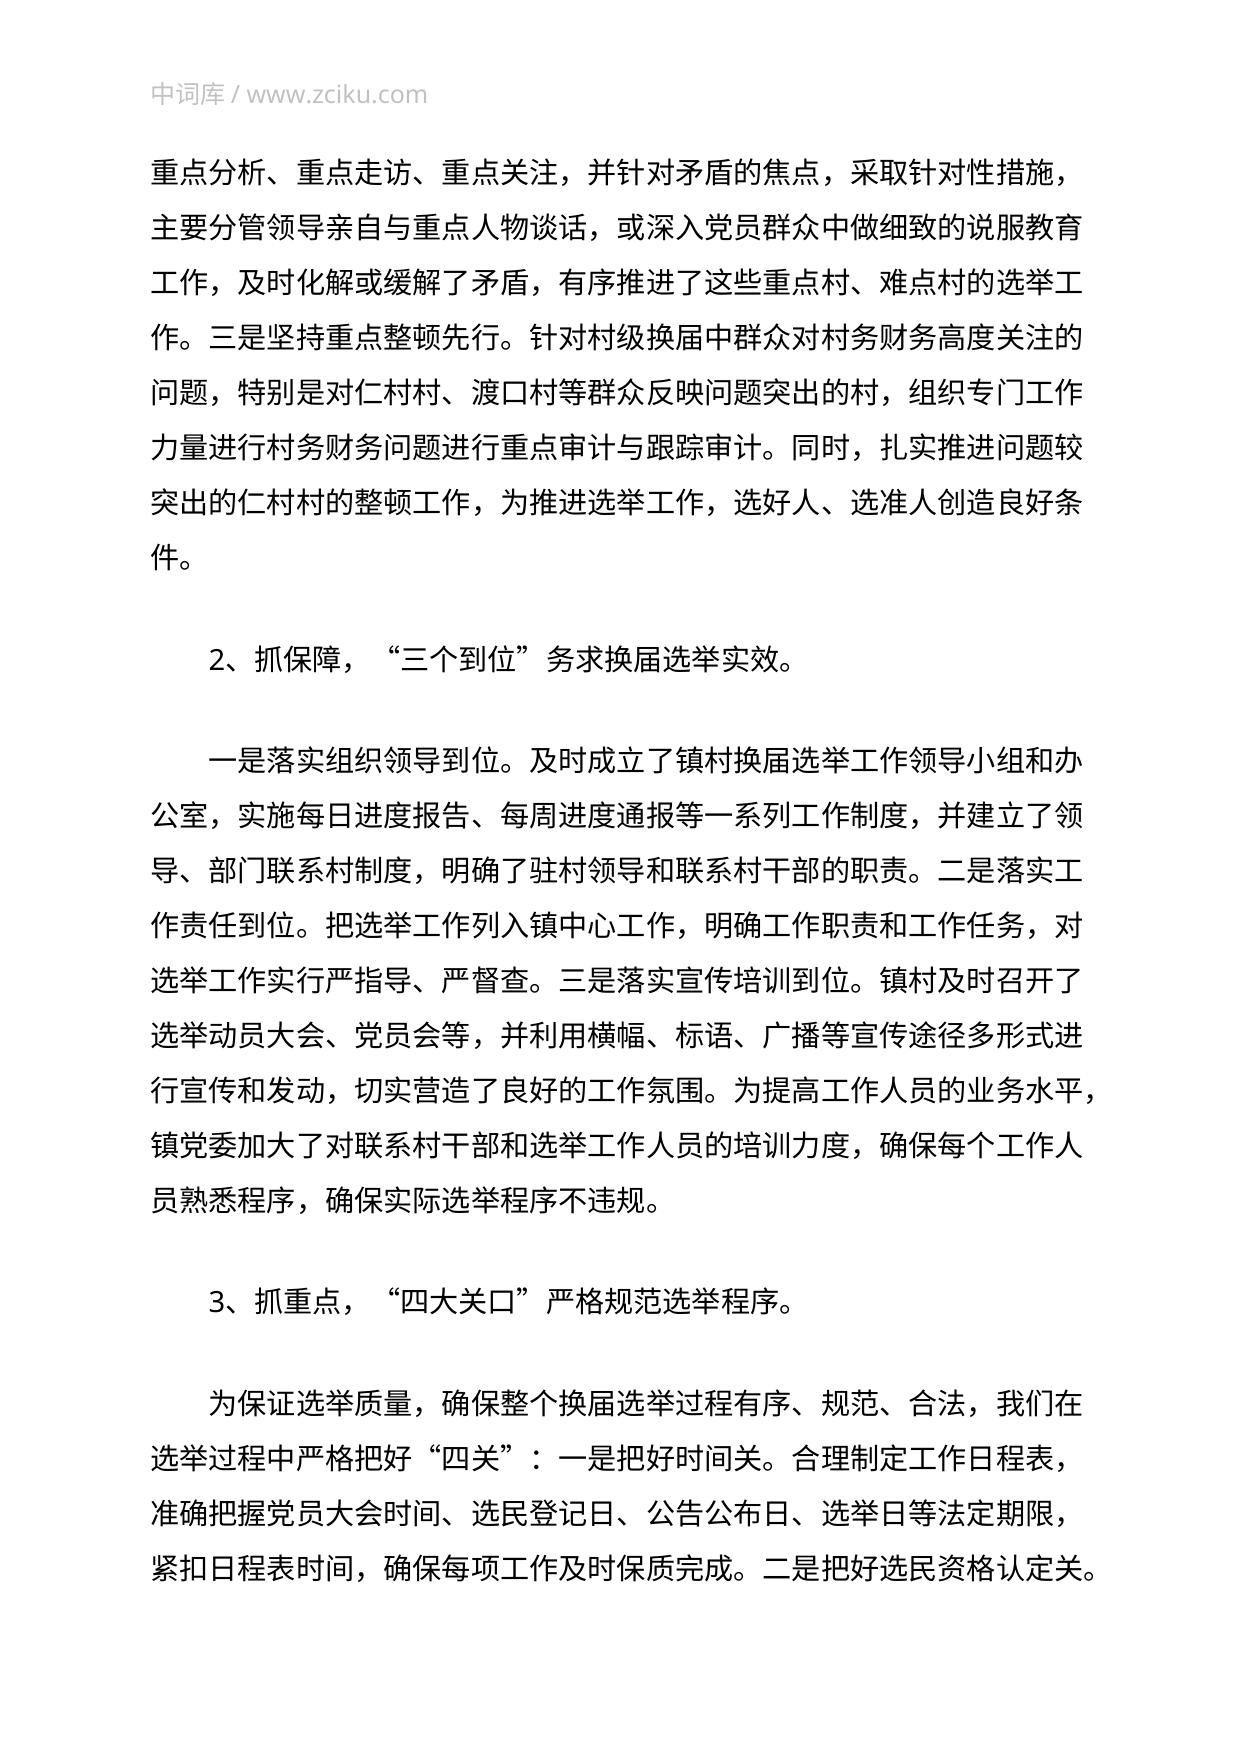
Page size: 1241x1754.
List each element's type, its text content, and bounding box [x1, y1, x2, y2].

text 一是落实组织领导到位。及时成立了镇村换届选举工作领导小组和办公室，实施每日进度报告、每周进度通报等一系列工作制度，并建立了领导、部门联系村制度，明确了驻村领导和联系村干部的职责。二是落实工作责任到位。把选举工作列入镇中心工作，明确工作职责和工作任务，对选举工作实行严指导、严督查。三是落实宣传培训到位。镇村及时召开了选举动员大会、党员会等，并利用横幅、标语、广播等宣传途径多形式进行宣传和发动，切实营造了良好的工作氛围。为提高工作人员的业务水平，镇党委加大了对联系村干部和选举工作人员的培训力度，确保每个工作人员熟悉程序，确保实际选举程序不违规。 [150, 738, 1090, 1219]
text 2、抓保障，“三个到位”务求换届选举实效。 [150, 636, 1090, 678]
text 3、抓重点，“四大关口”严格规范选举程序。 [150, 1279, 1090, 1321]
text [150, 1381, 1090, 1588]
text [150, 150, 1090, 577]
